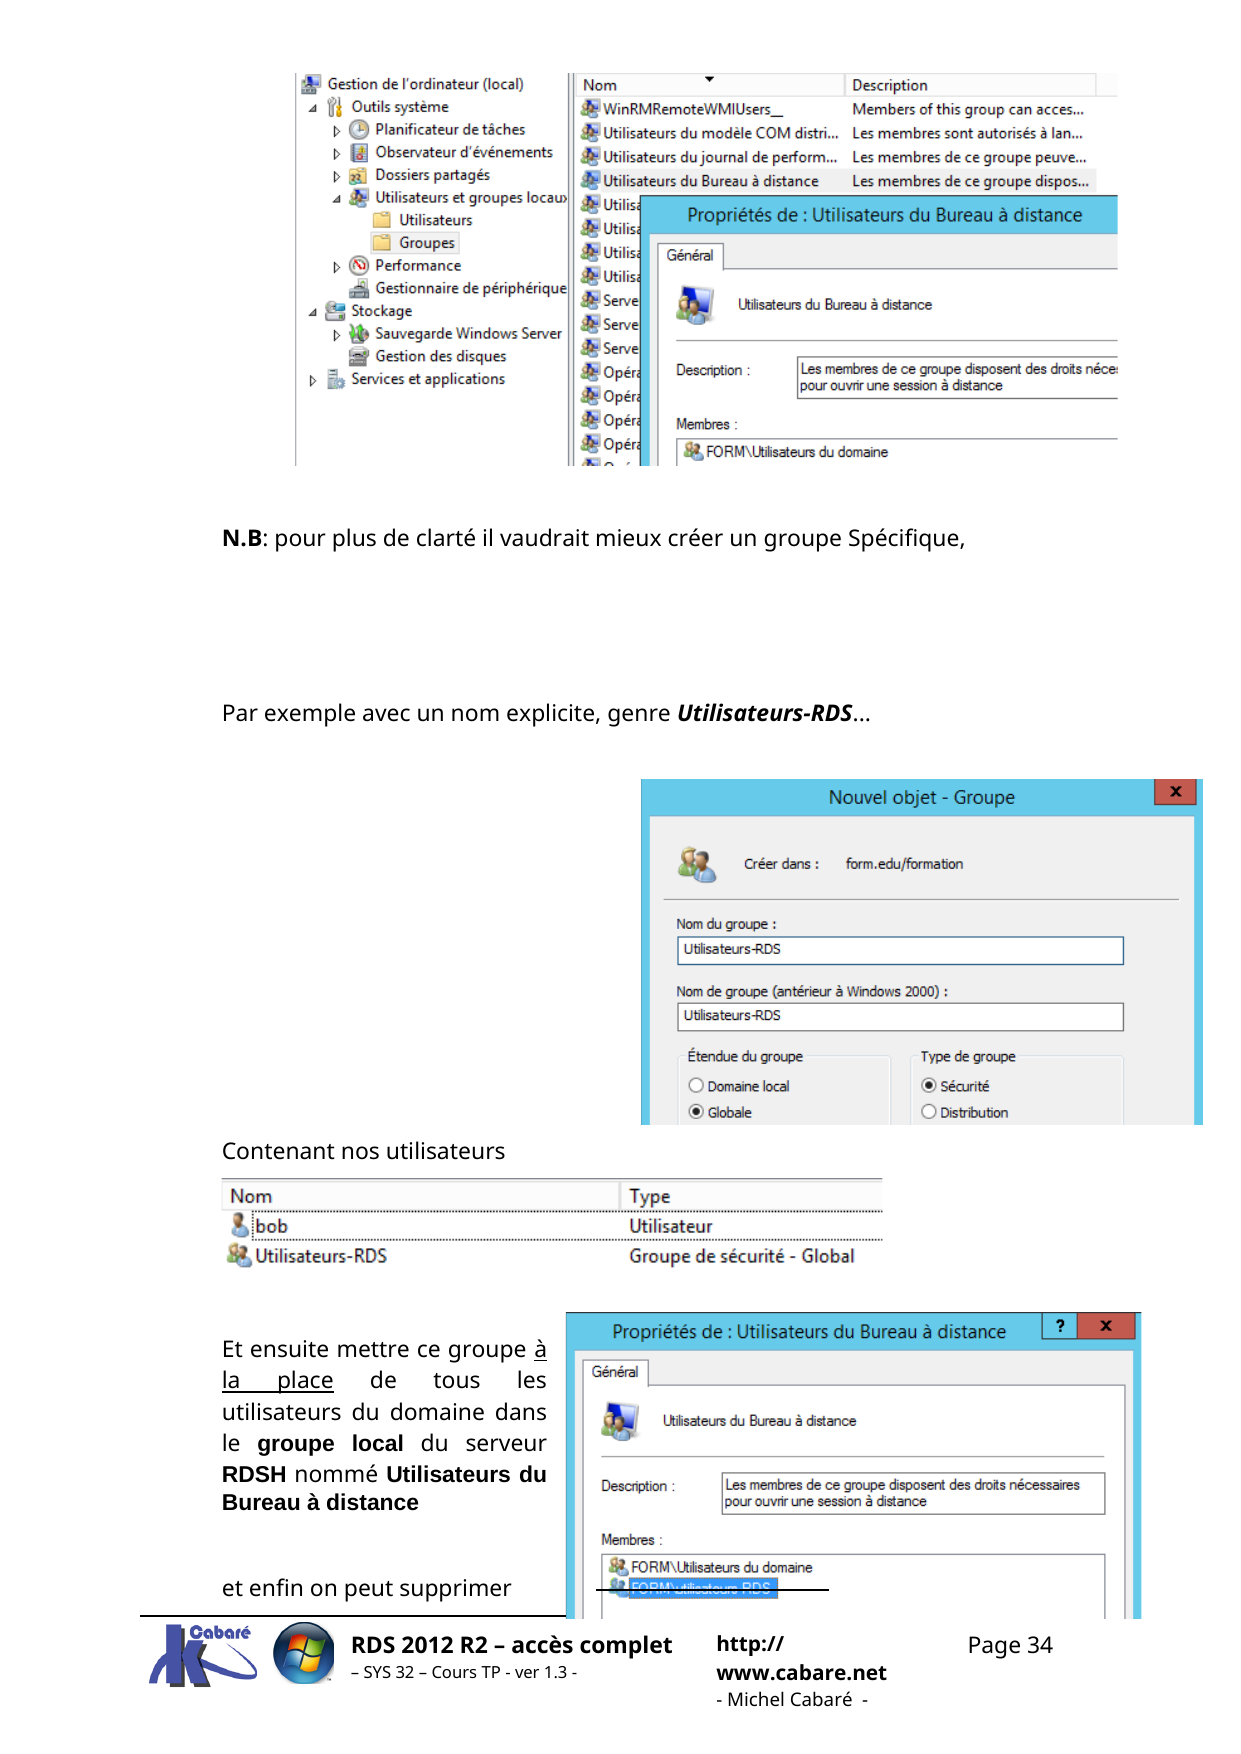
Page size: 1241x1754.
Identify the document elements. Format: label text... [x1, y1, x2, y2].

picture [273, 1622, 334, 1684]
picture [295, 73, 1118, 466]
text Par exemple avec un nom explicite, genre Utilisateurs-RDS... [222, 697, 1092, 728]
text N.B: pour plus de clarté il vaudrait mieux créer un groupe Spécifique, [222, 522, 1092, 553]
picture [641, 779, 1203, 1125]
picture [147, 1622, 258, 1689]
text et enfin on peut supprimer [222, 1572, 565, 1603]
picture [565, 1312, 1142, 1619]
picture [221, 1178, 883, 1277]
text Et ensuite mettre ce groupe à la place de tous les utilisateurs du domaine dans le groupe local du serveur RDSH nommé Utilisateurs du Bureau à distance [222, 1333, 565, 1516]
text Contenant nos utilisateurs [222, 1135, 1092, 1166]
